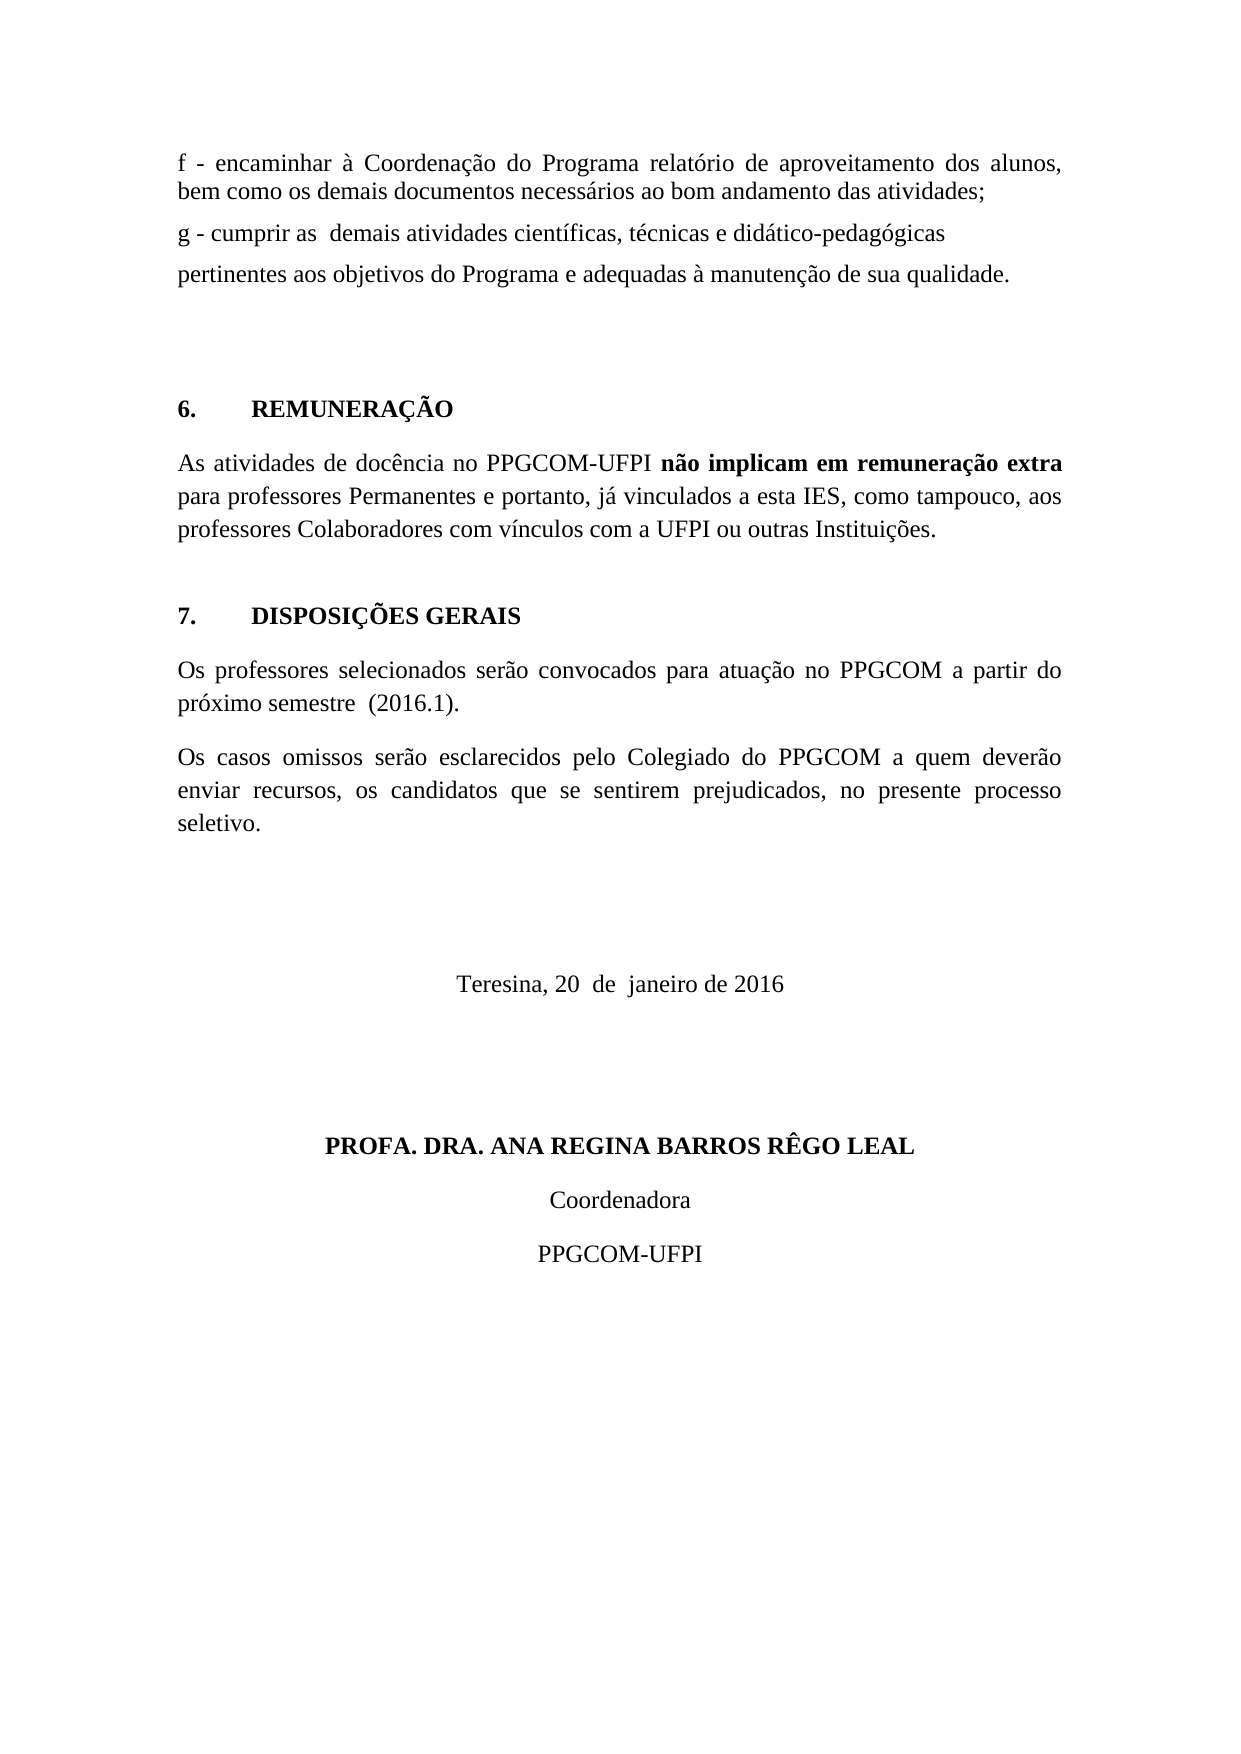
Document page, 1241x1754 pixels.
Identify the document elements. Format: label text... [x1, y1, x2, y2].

text Teresina, 20 de janeiro de 2016 [177, 969, 1063, 998]
text pertinentes aos objetivos do Programa e adequadas à manutenção de sua qualidade. [177, 259, 1063, 288]
list REMUNERAÇÃO [177, 394, 1063, 423]
text f - encaminhar à Coordenação do Programa relatório de aproveitamento dos alunos, bem como os demais documentos necessários ao bom andamento das atividades; [177, 148, 1063, 205]
text g - cumprir as demais atividades científicas, técnicas e didático-pedagógicas [177, 218, 1063, 246]
text Os casos omissos serão esclarecidos pelo Colegiado do PPGCOM a quem deverão enviar recursos, os candidatos que se sentirem prejudicados, no presente processo seletivo. [177, 742, 1063, 837]
text Os professores selecionados serão convocados para atuação no PPGCOM a partir do próximo semestre (2016.1). [177, 655, 1063, 717]
text PROFA. DRA. ANA REGINA BARROS RÊGO LEAL [177, 1131, 1063, 1160]
text PPGCOM-UFPI [177, 1239, 1063, 1267]
text As atividades de docência no PPGCOM-UFPI não implicam em remuneração extra para professores Permanentes e portanto, já vinculados a esta IES, como tampouco, aos professores Colaboradores com vínculos com a UFPI ou outras Instituições. [177, 448, 1063, 543]
text Coordenadora [177, 1185, 1063, 1214]
list DISPOSIÇÕES GERAIS [177, 601, 1063, 630]
